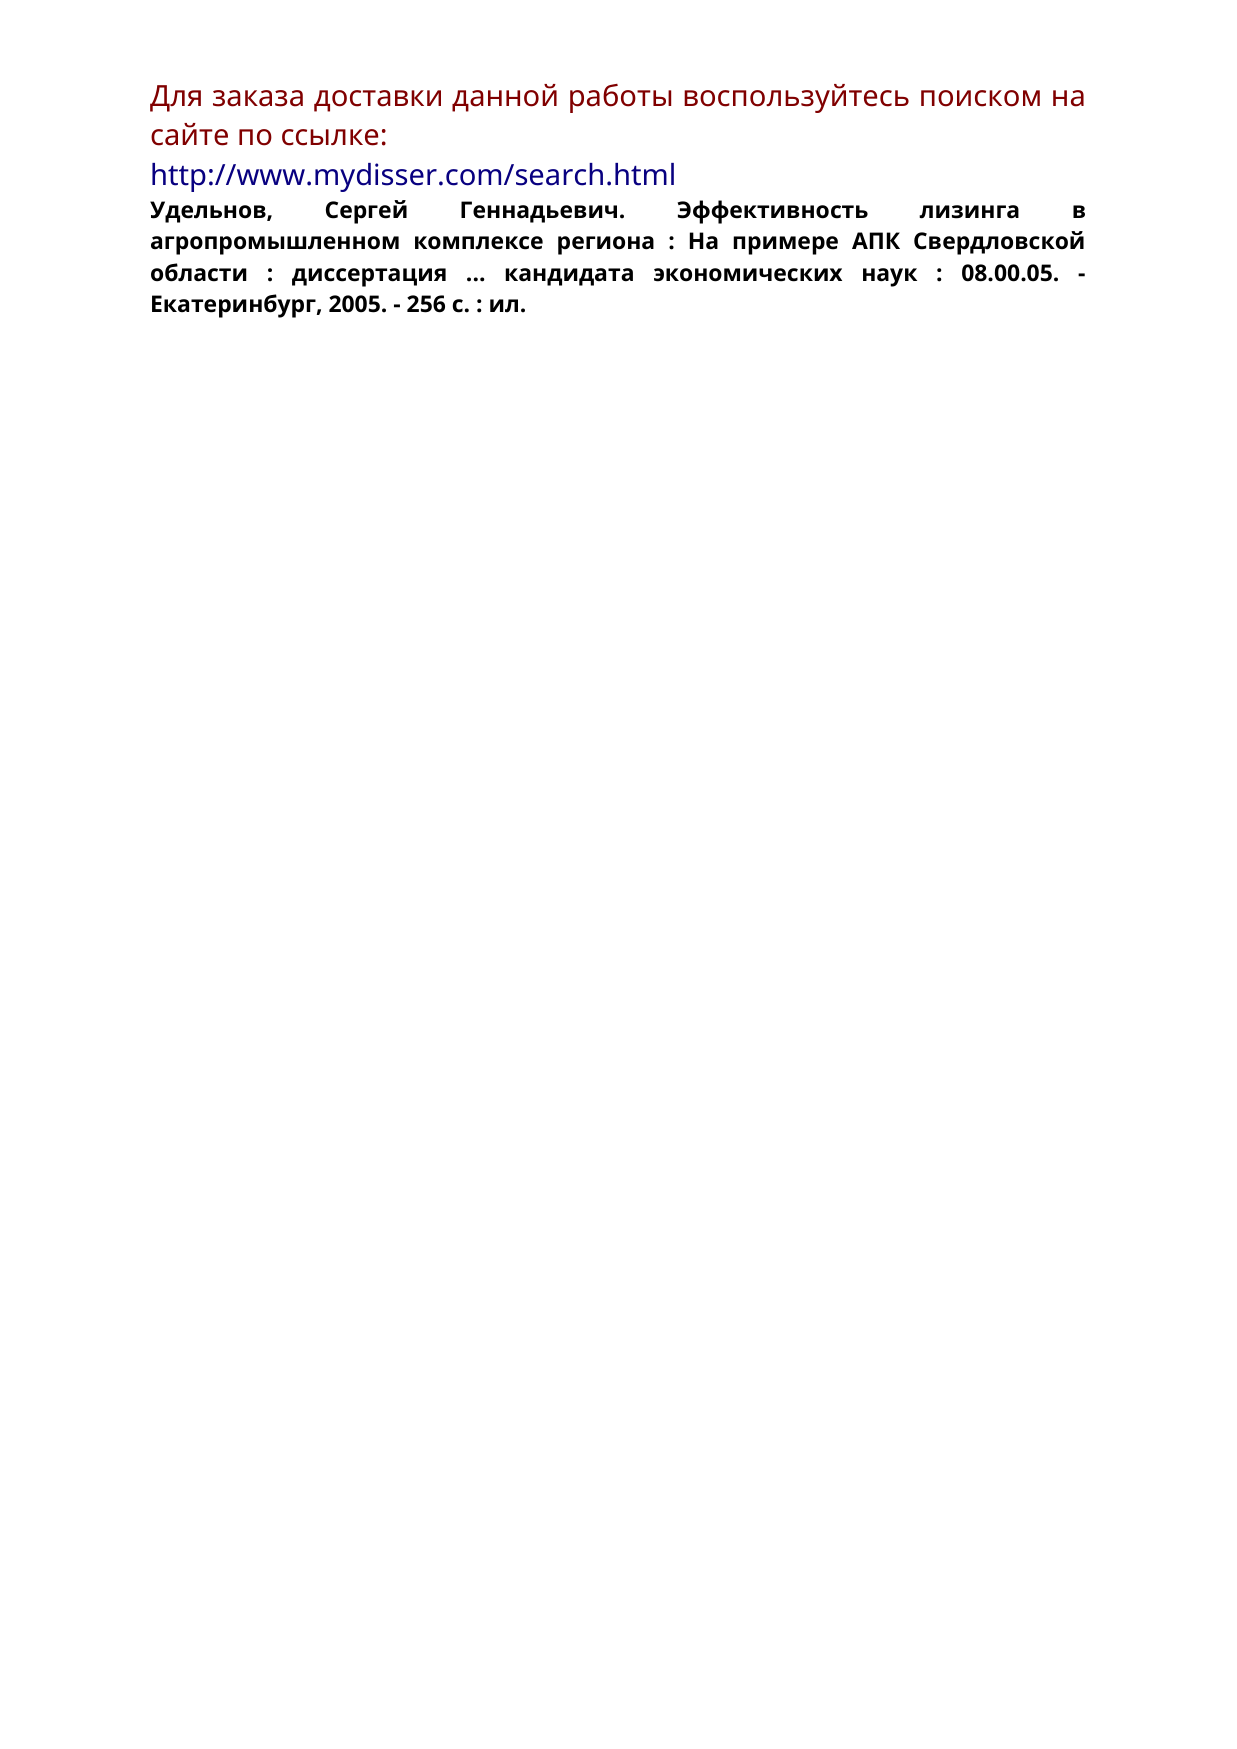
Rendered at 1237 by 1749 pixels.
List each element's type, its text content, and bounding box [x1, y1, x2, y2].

text Удельнов, Сергей Геннадьевич. Эффективность лизинга в агропромышленном комплексе региона : На примере АПК Свердловской области : диссертация ... кандидата экономических наук : 08.00.05. - Екатеринбург, 2005. - 256 с. : ил. [150, 194, 1086, 319]
